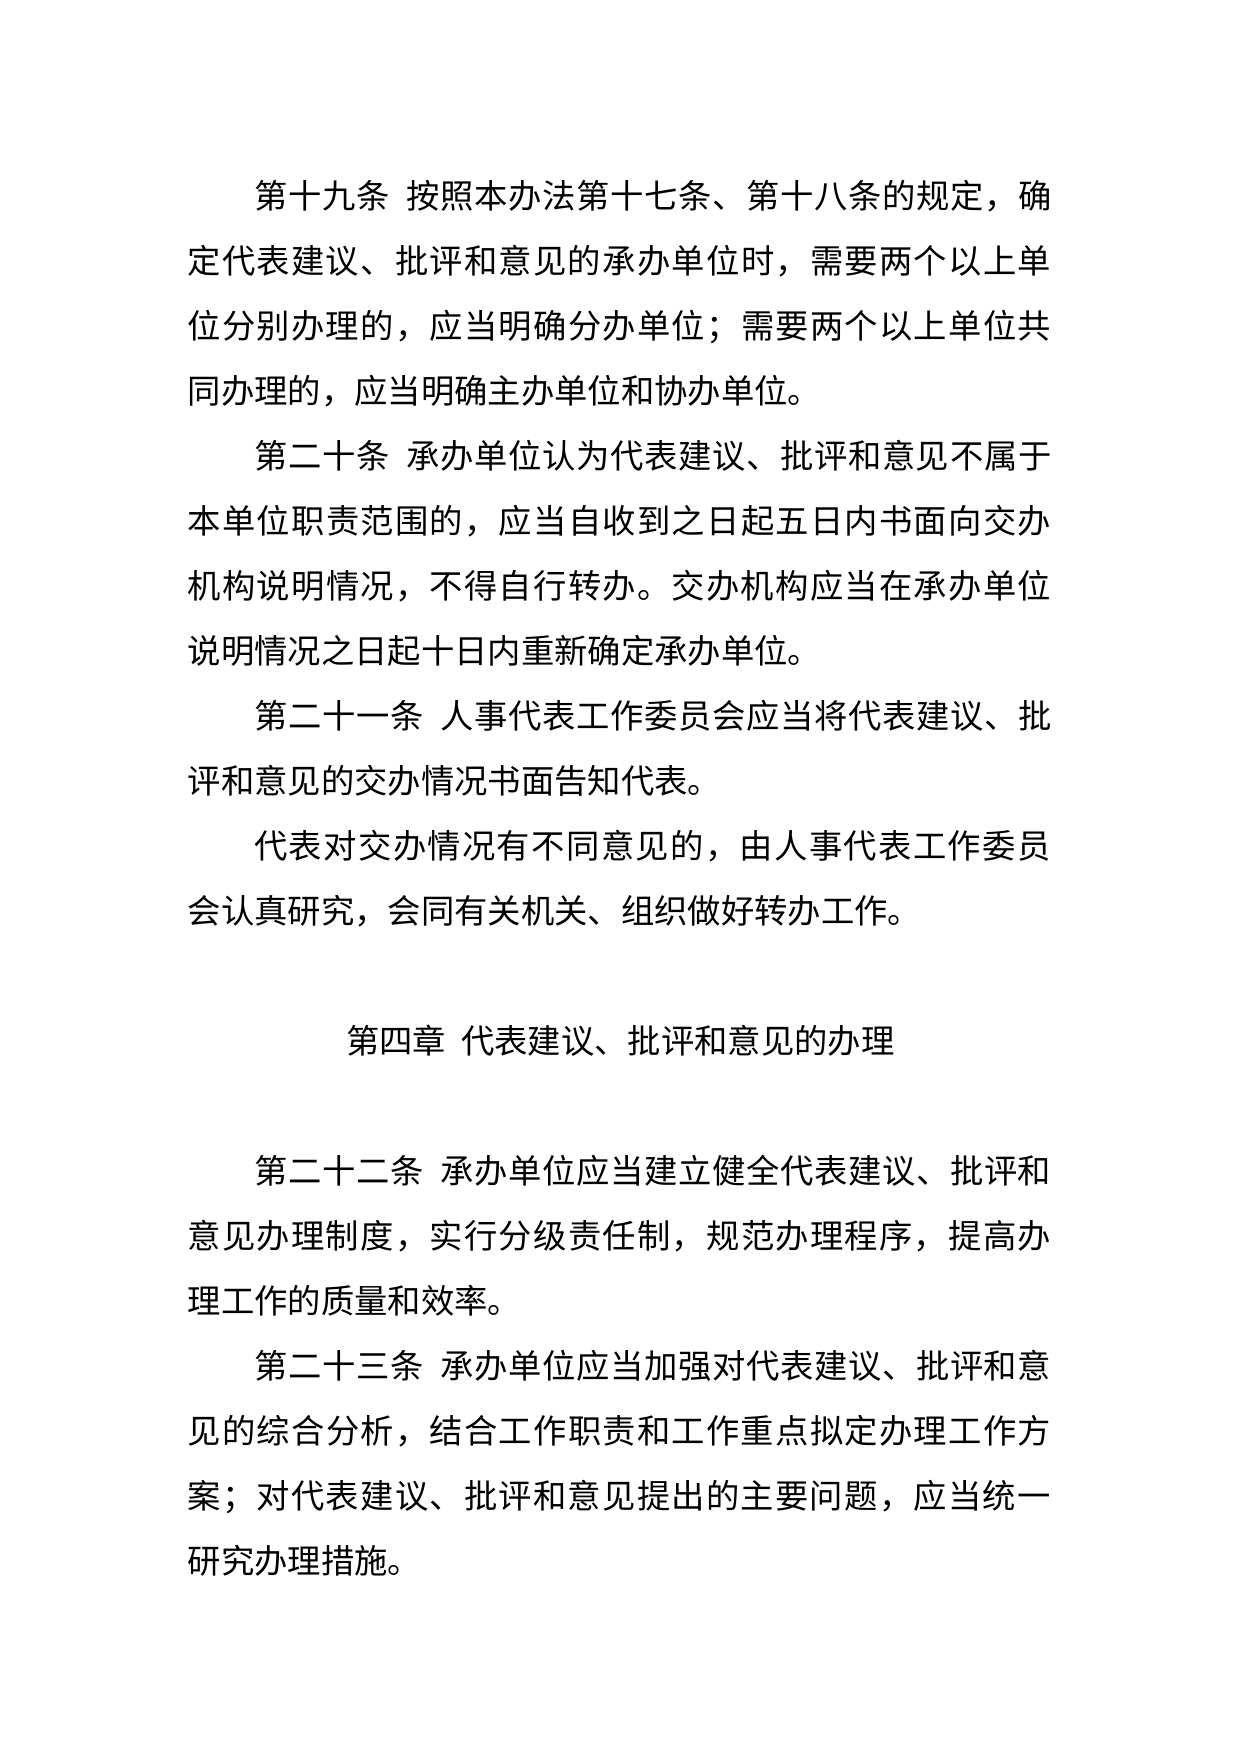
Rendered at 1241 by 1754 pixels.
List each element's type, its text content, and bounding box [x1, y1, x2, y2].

text 第二十一条 人事代表工作委员会应当将代表建议、批评和意见的交办情况书面告知代表。 [187, 682, 1053, 812]
text 第四章 代表建议、批评和意见的办理 [187, 1007, 1053, 1072]
text 第二十二条 承办单位应当建立健全代表建议、批评和意见办理制度，实行分级责任制，规范办理程序，提高办理工作的质量和效率。 [187, 1137, 1053, 1332]
text 第二十条 承办单位认为代表建议、批评和意见不属于本单位职责范围的，应当自收到之日起五日内书面向交办机构说明情况，不得自行转办。交办机构应当在承办单位说明情况之日起十日内重新确定承办单位。 [187, 422, 1053, 682]
text 第二十三条 承办单位应当加强对代表建议、批评和意见的综合分析，结合工作职责和工作重点拟定办理工作方案；对代表建议、批评和意见提出的主要问题，应当统一研究办理措施。 [187, 1332, 1053, 1592]
text 代表对交办情况有不同意见的，由人事代表工作委员会认真研究，会同有关机关、组织做好转办工作。 [187, 812, 1053, 942]
text 第十九条 按照本办法第十七条、第十八条的规定，确定代表建议、批评和意见的承办单位时，需要两个以上单位分别办理的，应当明确分办单位；需要两个以上单位共同办理的，应当明确主办单位和协办单位。 [187, 162, 1053, 422]
